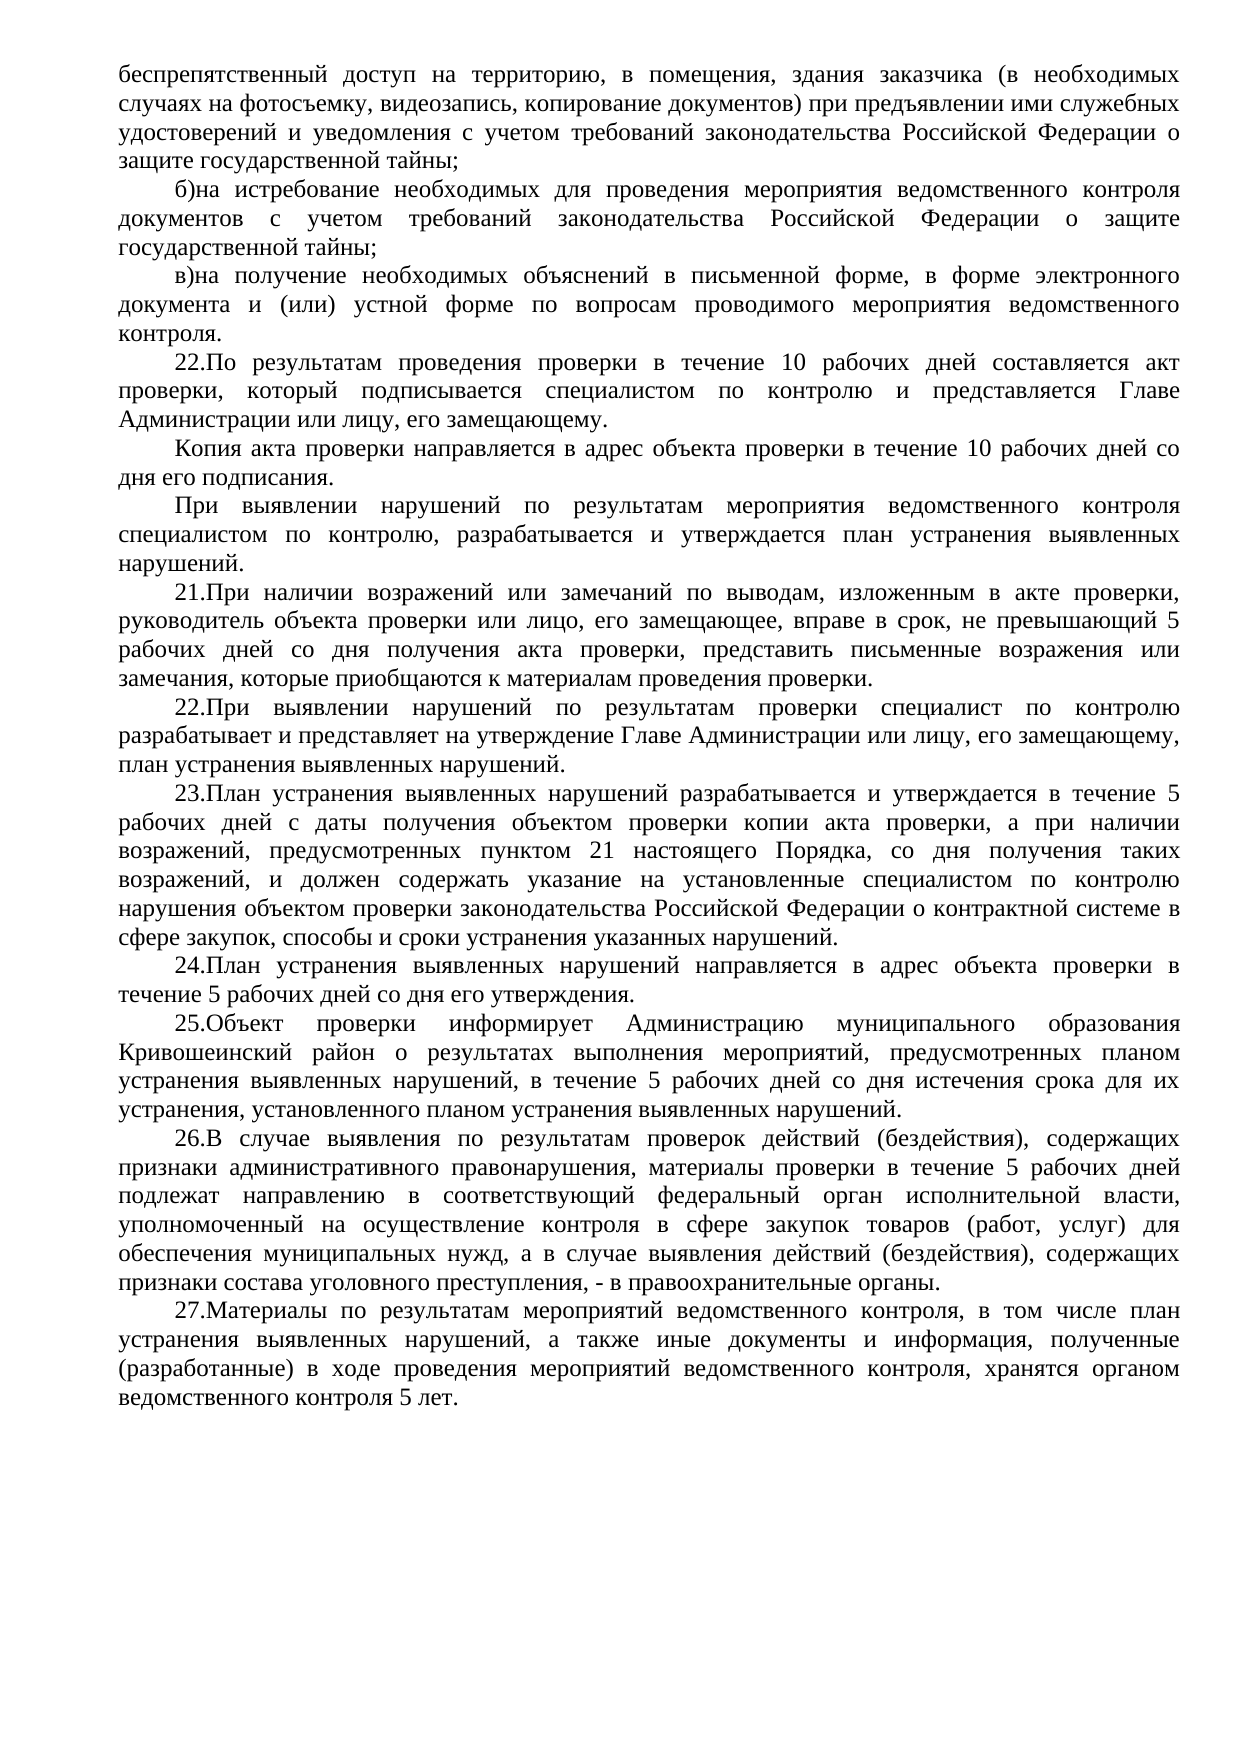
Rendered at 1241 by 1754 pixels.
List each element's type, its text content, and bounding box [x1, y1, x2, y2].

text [118, 59, 1181, 174]
text При выявлении нарушений по результатам мероприятия ведомственного контроля специалистом по контролю, разрабатывается и утверждается план устранения выявленных нарушений. [118, 490, 1181, 577]
text 26.В случае выявления по результатам проверок действий (бездействия), содержащих признаки административного правонарушения, материалы проверки в течение 5 рабочих дней подлежат направлению в соответствующий федеральный орган исполнительной власти, уполномоченный на осуществление контроля в сфере закупок товаров (работ, услуг) для обеспечения муниципальных нужд, а в случае выявления действий (бездействия), содержащих признаки состава уголовного преступления, - в правоохранительные органы. [118, 1123, 1181, 1295]
text 24.План устранения выявленных нарушений направляется в адрес объекта проверки в течение 5 рабочих дней со дня его утверждения. [118, 950, 1181, 1008]
text б)на истребование необходимых для проведения мероприятия ведомственного контроля документов с учетом требований законодательства Российской Федерации о защите государственной тайны; [118, 174, 1181, 260]
text 25.Объект проверки информирует Администрацию муниципального образования Кривошеинский район о результатах выполнения мероприятий, предусмотренных планом устранения выявленных нарушений, в течение 5 рабочих дней со дня истечения срока для их устранения, установленного планом устранения выявленных нарушений. [118, 1008, 1181, 1123]
text 22.По результатам проведения проверки в течение 10 рабочих дней составляется акт проверки, который подписывается специалистом по контролю и представляется Главе Администрации или лицу, его замещающему. [118, 347, 1181, 433]
text 27.Материалы по результатам мероприятий ведомственного контроля, в том числе план устранения выявленных нарушений, а также иные документы и информация, полученные (разработанные) в ходе проведения мероприятий ведомственного контроля, хранятся органом ведомственного контроля 5 лет. [118, 1295, 1181, 1410]
text 21.При наличии возражений или замечаний по выводам, изложенным в акте проверки, руководитель объекта проверки или лицо, его замещающее, вправе в срок, не превышающий 5 рабочих дней со дня получения акта проверки, представить письменные возражения или замечания, которые приобщаются к материалам проведения проверки. [118, 577, 1181, 692]
text Копия акта проверки направляется в адрес объекта проверки в течение 10 рабочих дней со дня его подписания. [118, 433, 1181, 490]
text 22.При выявлении нарушений по результатам проверки специалист по контролю разрабатывает и представляет на утверждение Главе Администрации или лицу, его замещающему, план устранения выявленных нарушений. [118, 692, 1181, 778]
text 23.План устранения выявленных нарушений разрабатывается и утверждается в течение 5 рабочих дней с даты получения объектом проверки копии акта проверки, а при наличии возражений, предусмотренных пунктом 21 настоящего Порядка, со дня получения таких возражений, и должен содержать указание на установленные специалистом по контролю нарушения объектом проверки законодательства Российской Федерации о контрактной системе в сфере закупок, способы и сроки устранения указанных нарушений. [118, 778, 1181, 950]
text в)на получение необходимых объяснений в письменной форме, в форме электронного документа и (или) устной форме по вопросам проводимого мероприятия ведомственного контроля. [118, 260, 1181, 347]
